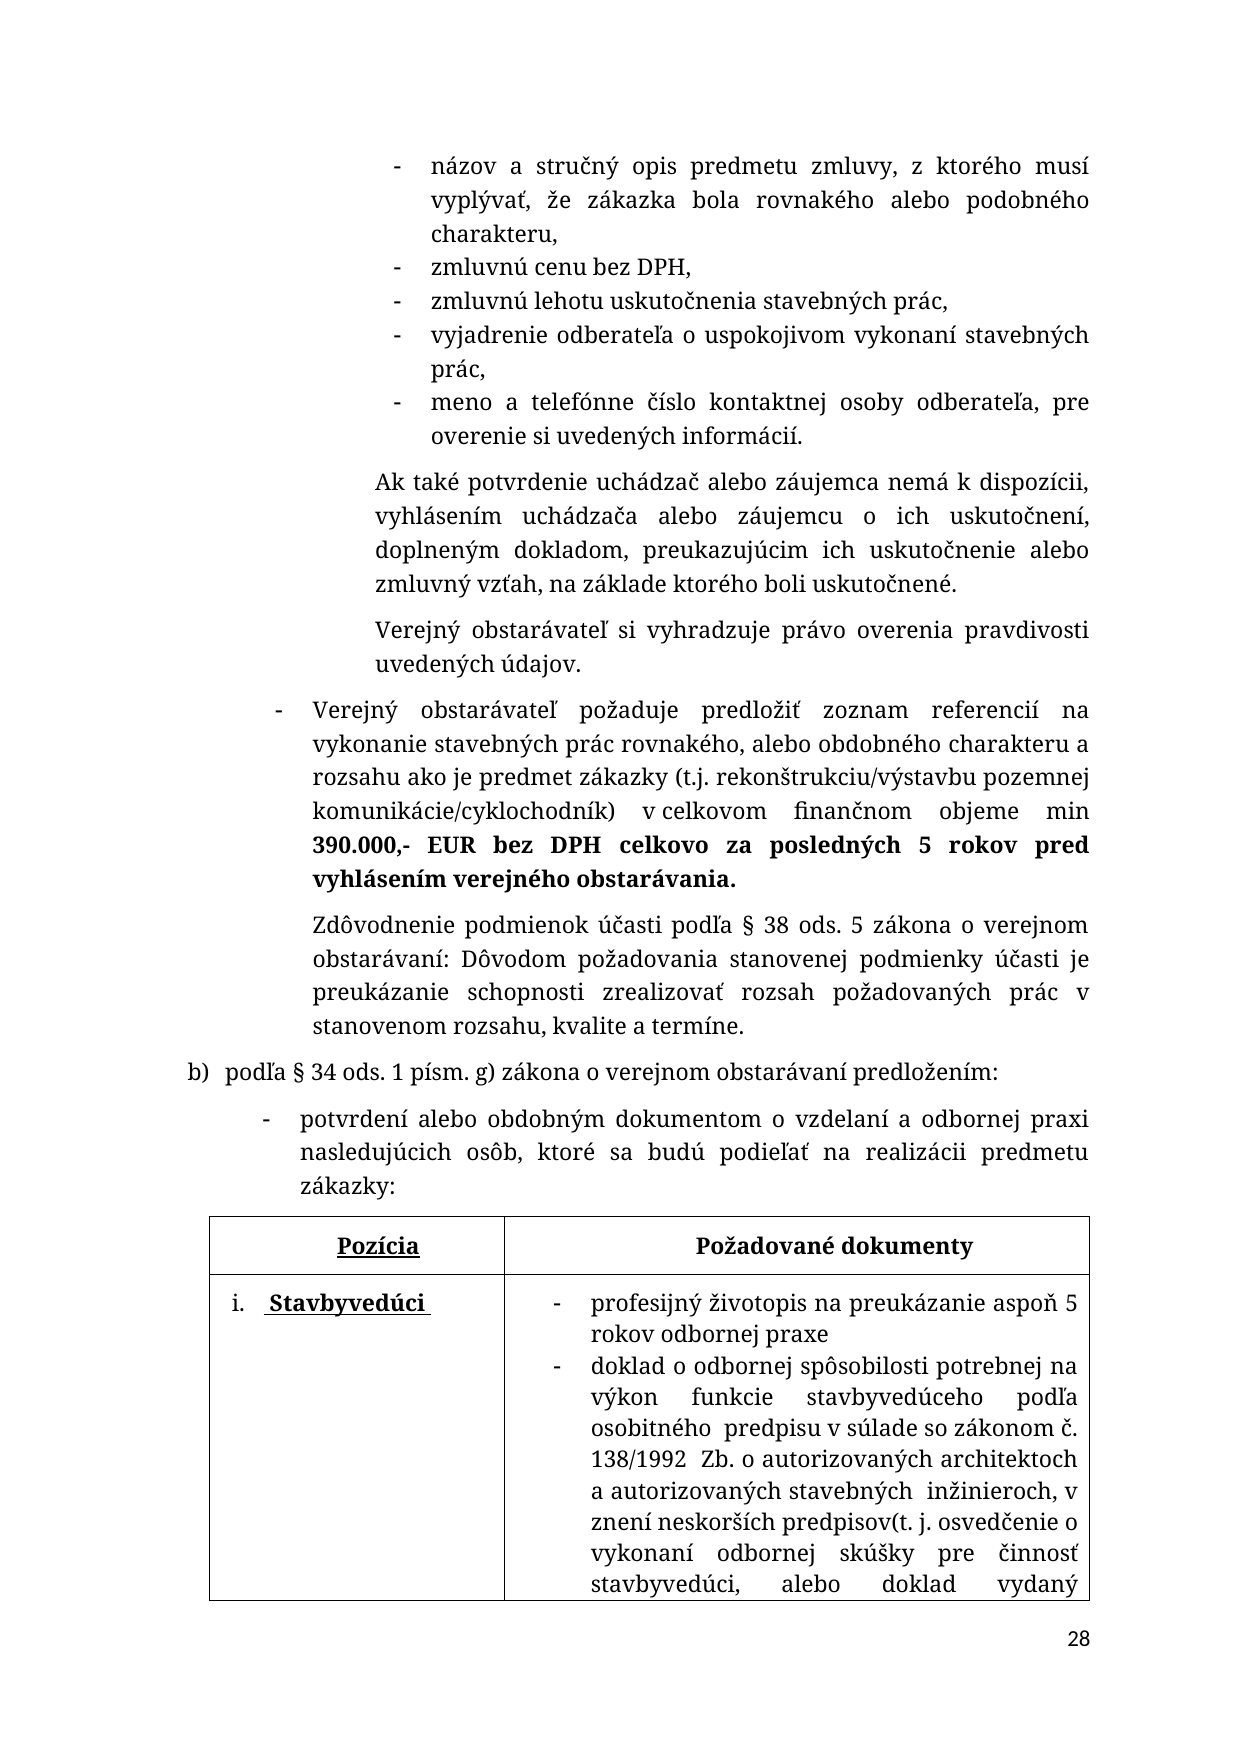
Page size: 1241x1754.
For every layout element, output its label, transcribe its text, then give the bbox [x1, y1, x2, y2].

list meno a telefónne číslo kontaktnej osoby odberateľa, pre overenie si uvedených informácií. [393, 386, 1090, 451]
list podľa § 34 ods. 1 písm. g) zákona o verejnom obstarávaní predložením: [187, 1056, 1090, 1087]
list zmluvnú lehotu uskutočnenia stavebných prác, [393, 285, 1090, 316]
list vyjadrenie odberateľa o uspokojivom vykonaní stavebných prác, [393, 319, 1090, 384]
list potvrdení alebo obdobným dokumentom o vzdelaní a odbornej praxi nasledujúcich osôb, ktoré sa budú podieľať na realizácii predmetu zákazky: [262, 1102, 1090, 1201]
list Ak také potvrdenie uchádzač alebo záujemca nemá k dispozícii, vyhlásením uchádzača alebo záujemcu o ich uskutočnení, doplneným dokladom, preukazujúcim ich uskutočnenie alebo zmluvný vzťah, na základe ktorého boli uskutočnené. [375, 466, 1090, 599]
list Verejný obstarávateľ si vyhradzuje právo overenia pravdivosti uvedených údajov. [375, 614, 1090, 679]
table_cell Stavbyvedúci [210, 1275, 504, 1599]
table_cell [505, 1275, 1089, 1599]
list zmluvnú cenu bez DPH, [393, 251, 1090, 282]
table_header Požadované dokumenty [505, 1217, 1089, 1273]
table_header Pozícia [210, 1217, 504, 1273]
list Verejný obstarávateľ požaduje predložiť zoznam referencií na vykonanie stavebných prác rovnakého, alebo obdobného charakteru a rozsahu ako je predmet zákazky (t.j. rekonštrukciu/výstavbu pozemnej komunikácie/cyklochodník) v celkovom finančnom objeme min 390.000,- EUR bez DPH celkovo za posledných 5 rokov pred vyhlásením verejného obstarávania. [275, 694, 1090, 894]
list Zdôvodnenie podmienok účasti podľa § 38 ods. 5 zákona o verejnom obstarávaní: Dôvodom požadovania stanovenej podmienky účasti je preukázanie schopnosti zrealizovať rozsah požadovaných prác v stanovenom rozsahu, kvalite a termíne. [312, 909, 1090, 1041]
list názov a stručný opis predmetu zmluvy, z ktorého musí vyplývať, že zákazka bola rovnakého alebo podobného charakteru, [393, 150, 1090, 249]
